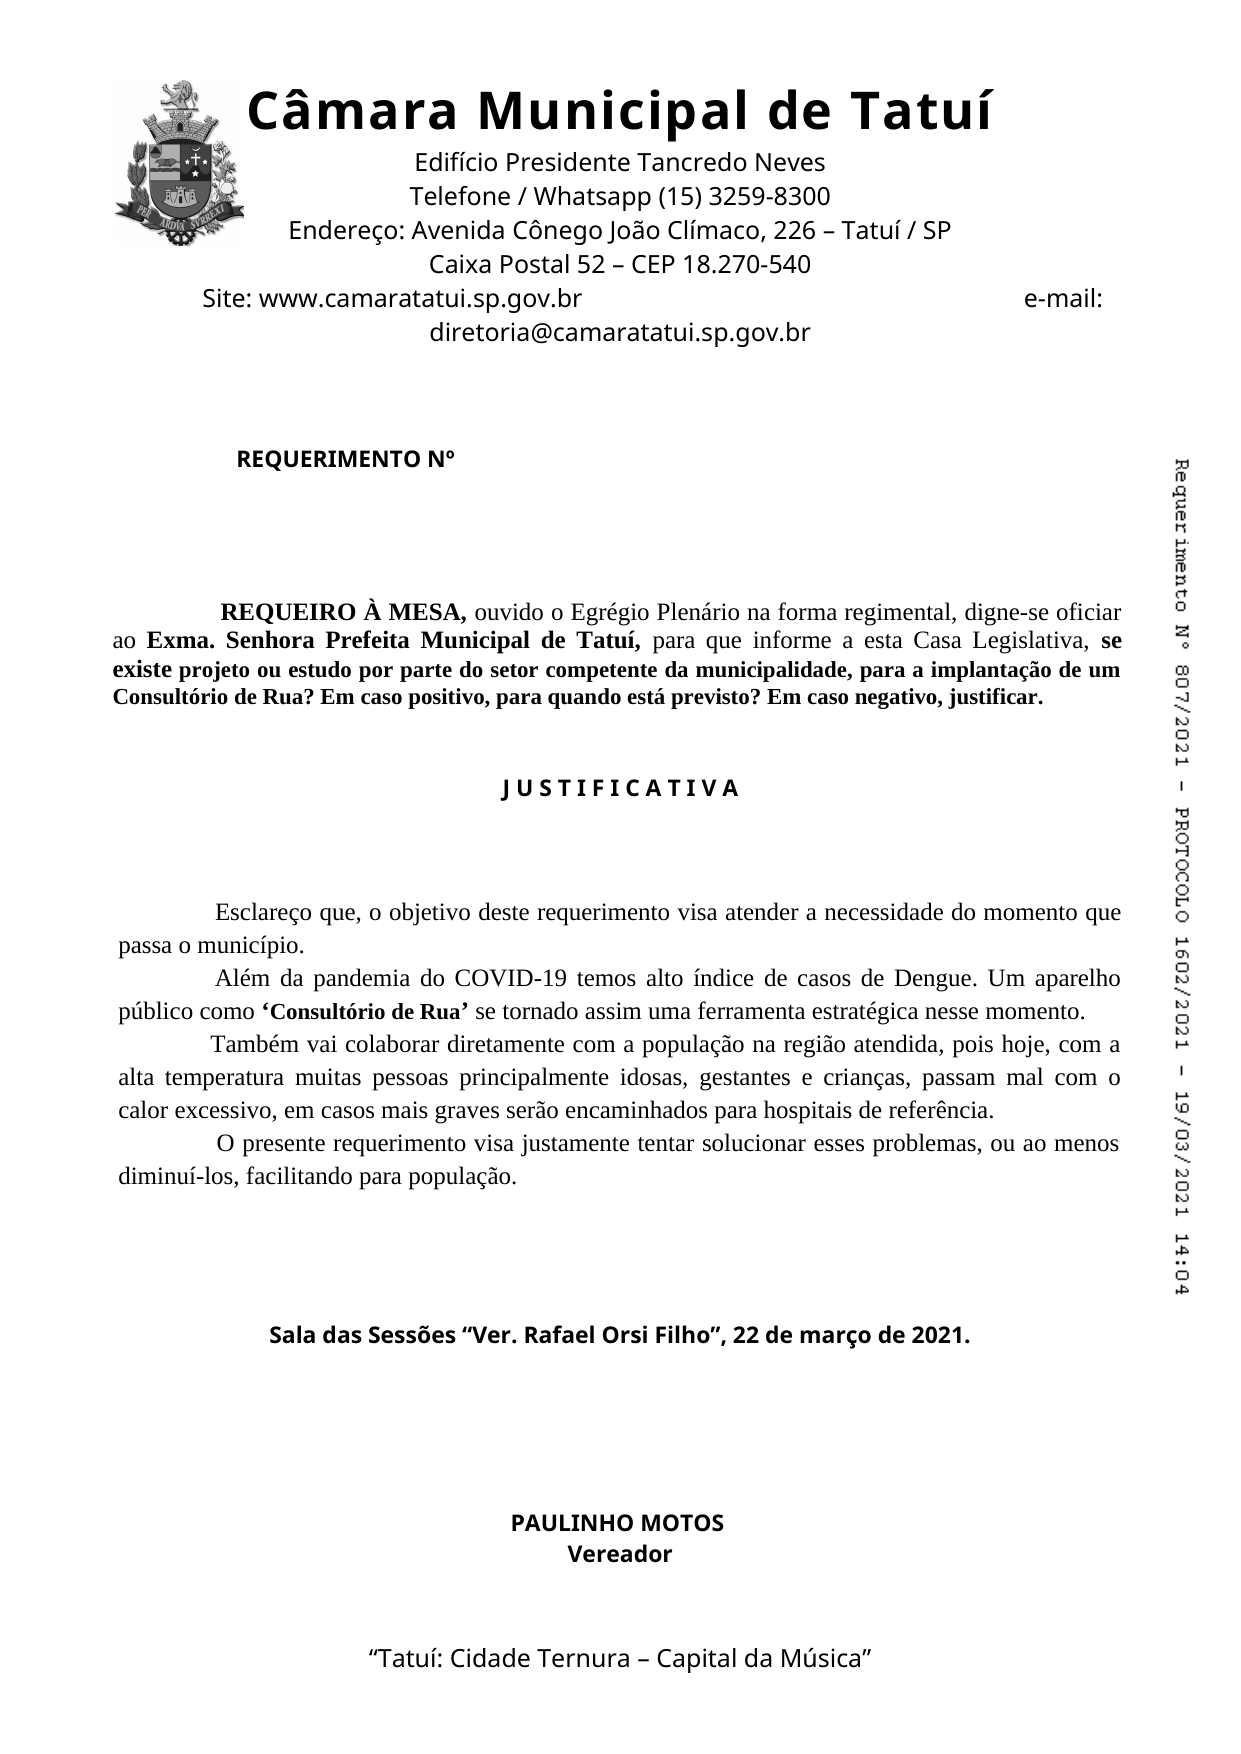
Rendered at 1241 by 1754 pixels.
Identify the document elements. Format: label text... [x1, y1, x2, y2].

picture [1150, 455, 1213, 1299]
text J U S T I F I C A T I V A [118, 772, 1122, 803]
text Também vai colaborar diretamente com a população na região atendida, pois hoje, com a alta temperatura muitas pessoas principalmente idosas, gestantes e crianças, passam mal com o calor excessivo, em casos mais graves serão encaminhados para hospitais de referência. [118, 1029, 1122, 1124]
text Esclareço que, o objetivo deste requerimento visa atender a necessidade do momento que passa o município. [118, 897, 1122, 958]
text REQUEIRO À MESA, ouvido o Egrégio Plenário na forma regimental, digne-se oficiar ao Exma. Senhora Prefeita Municipal de Tatuí, para que informe a esta Casa Legislativa, se existe projeto ou estudo por parte do setor competente da municipalidade, para a implantação de um Consultório de Rua? Em caso positivo, para quando está previsto? Em caso negativo, justificar. [112, 597, 1122, 709]
text Sala das Sessões “Ver. Rafael Orsi Filho”, 22 de março de 2021. [118, 1319, 1122, 1350]
text O presente requerimento visa justamente tentar solucionar esses problemas, ou ao menos diminuí-los, facilitando para população. [118, 1128, 1122, 1190]
text REQUERIMENTO Nº [236, 443, 1122, 474]
text Além da pandemia do COVID-19 temos alto índice de casos de Dengue. Um aparelho público como ‘Consultório de Rua’ se tornado assim uma ferramenta estratégica nesse momento. [118, 963, 1122, 1024]
text Vereador [118, 1538, 1122, 1569]
text PAULINHO MOTOS [112, 1506, 1122, 1538]
